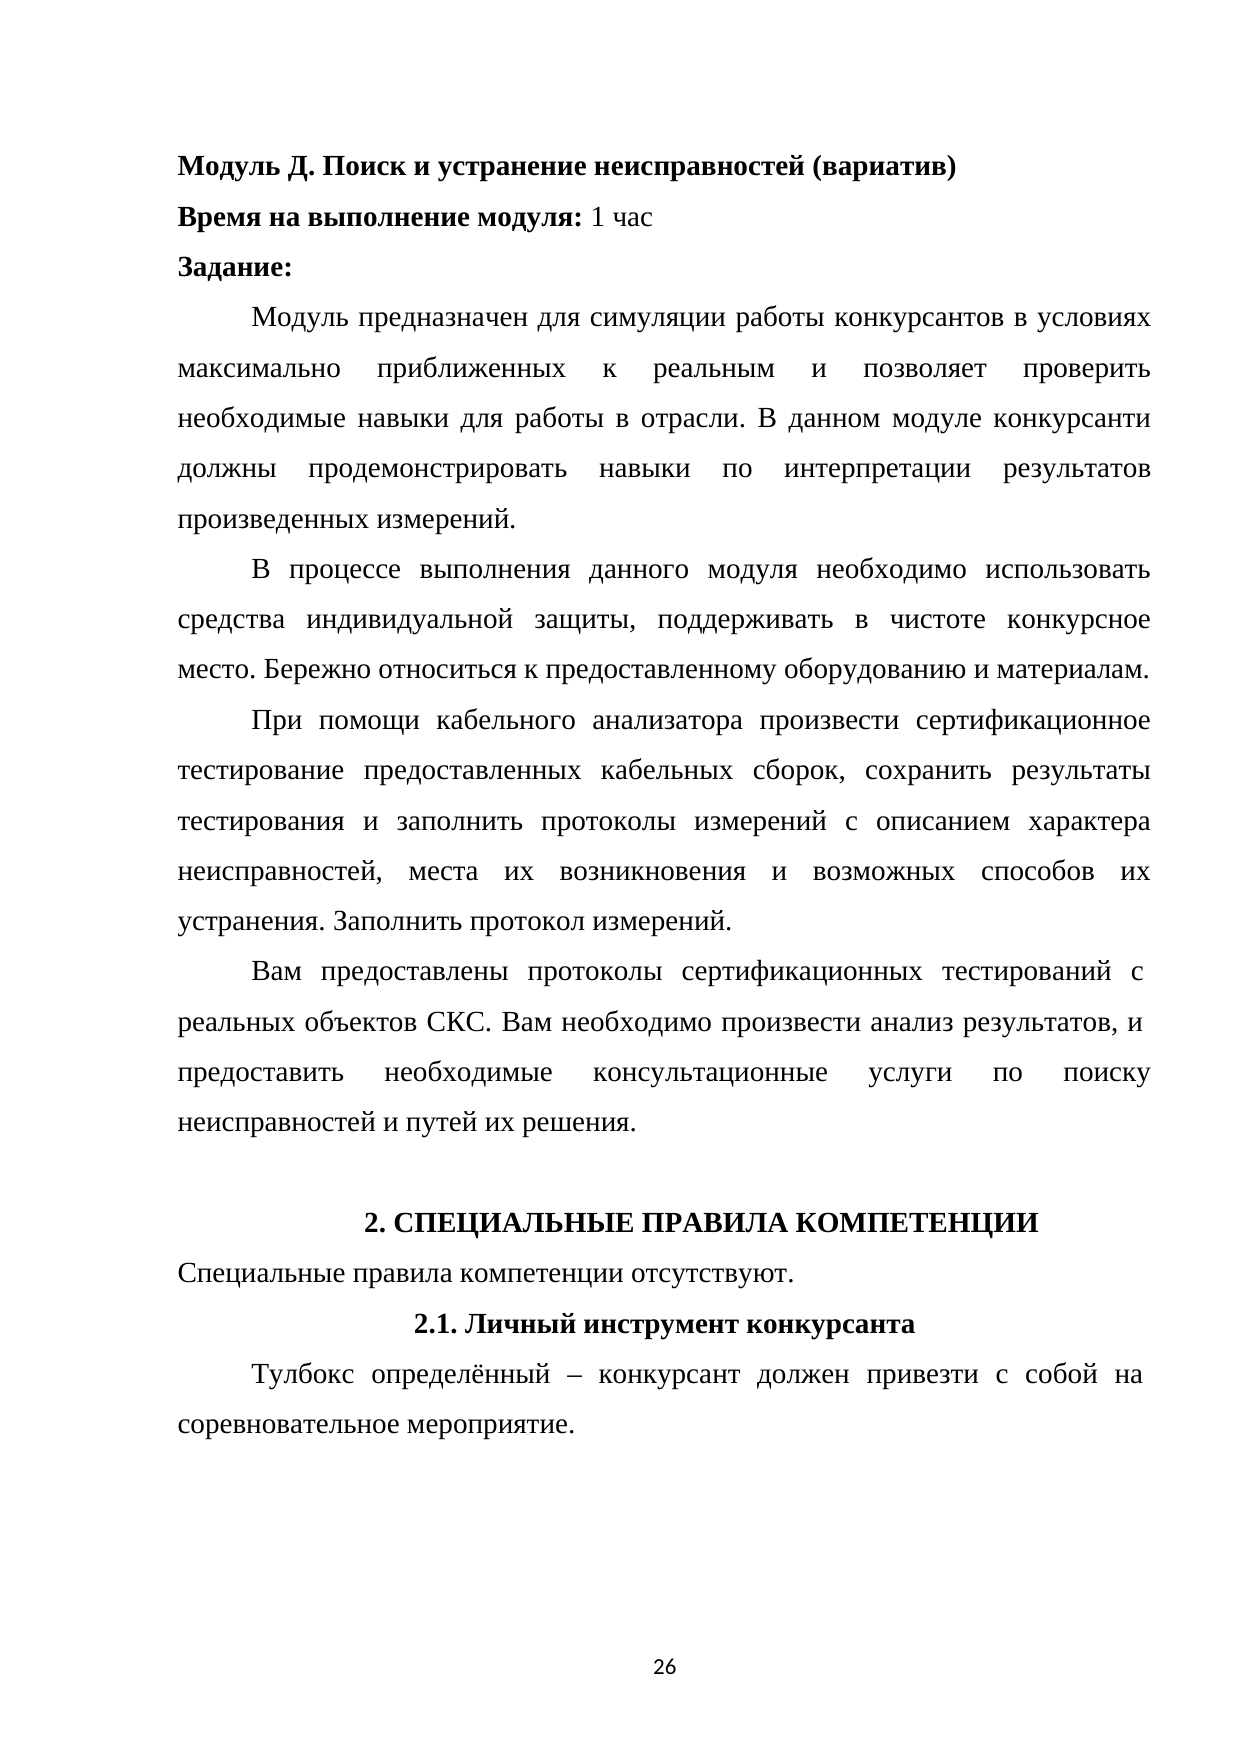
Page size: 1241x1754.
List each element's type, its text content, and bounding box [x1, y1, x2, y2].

text Модуль предназначен для симуляции работы конкурсантов в условиях максимально приближенных к реальным и позволяет проверить необходимые навыки для работы в отрасли. В данном модуле конкурсанти должны продемонстрировать навыки по интерпретации результатов произведенных измерений. [177, 299, 1152, 534]
text В процессе выполнения данного модуля необходимо использовать средства индивидуальной защиты, поддерживать в чистоте конкурсное место. Бережно относиться к предоставленному оборудованию и материалам. [177, 551, 1152, 685]
text Специальные правила компетенции отсутствуют. [177, 1255, 1152, 1289]
text При помощи кабельного анализатора произвести сертификационное тестирование предоставленных кабельных сборок, сохранить результаты тестирования и заполнить протоколы измерений с описанием характера неисправностей, места их возникновения и возможных способов их устранения. Заполнить протокол измерений. [177, 702, 1152, 937]
text Время на выполнение модуля: 1 час [177, 199, 1152, 232]
subtitle 2. СПЕЦИАЛЬНЫЕ ПРАВИЛА КОМПЕТЕНЦИИ [177, 1205, 1152, 1239]
text Тулбокс определённый – конкурсант должен привезти с собой на соревновательное мероприятие. [177, 1356, 1152, 1440]
text Задание: [177, 249, 1152, 283]
text 2.1. Личный инструмент конкурсанта [177, 1306, 1152, 1339]
text Вам предоставлены протоколы сертификационных тестирований с реальных объектов СКС. Вам необходимо произвести анализ результатов, и предоставить необходимые консультационные услуги по поиску неисправностей и путей их решения. [177, 953, 1152, 1138]
text Модуль Д. Поиск и устранение неисправностей (вариатив) [177, 148, 1152, 182]
